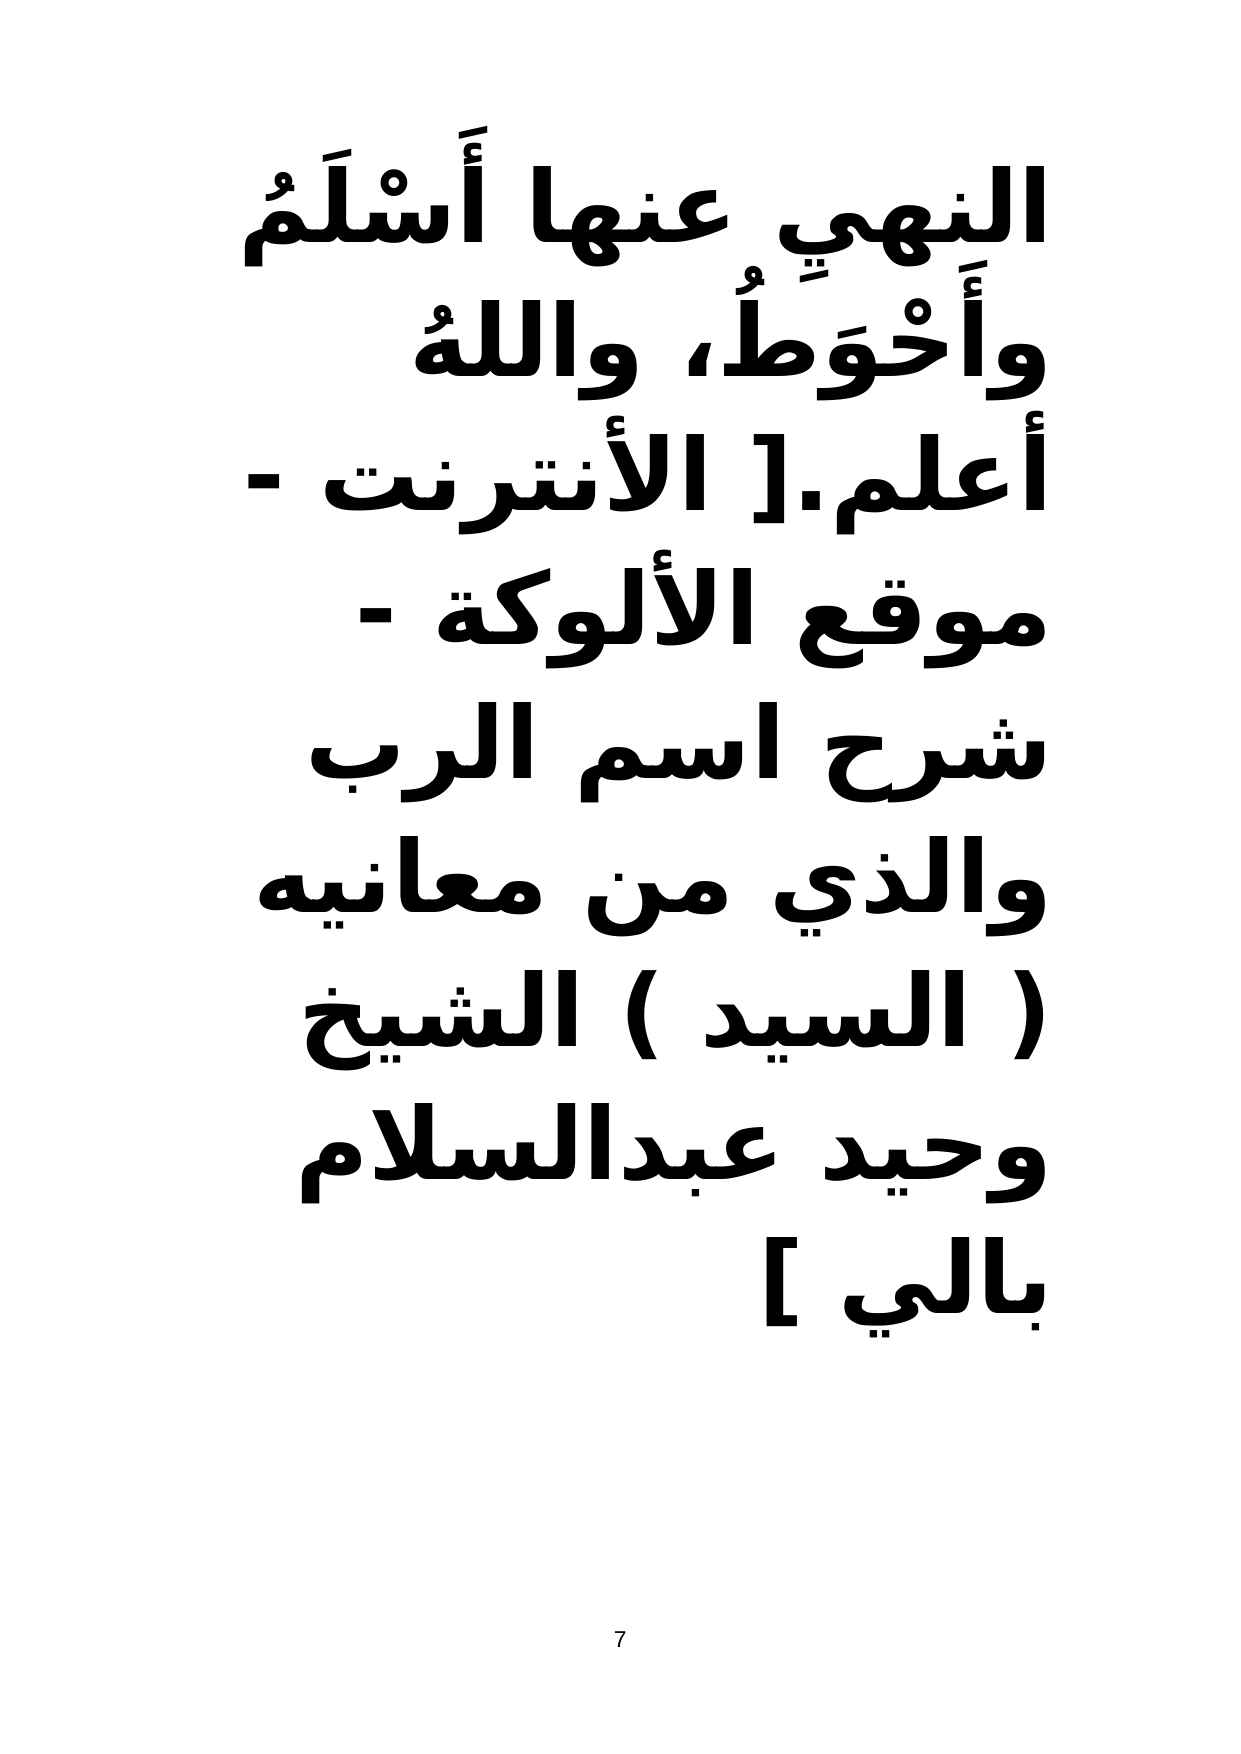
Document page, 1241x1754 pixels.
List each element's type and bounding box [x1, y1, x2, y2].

text [187, 150, 1053, 1337]
